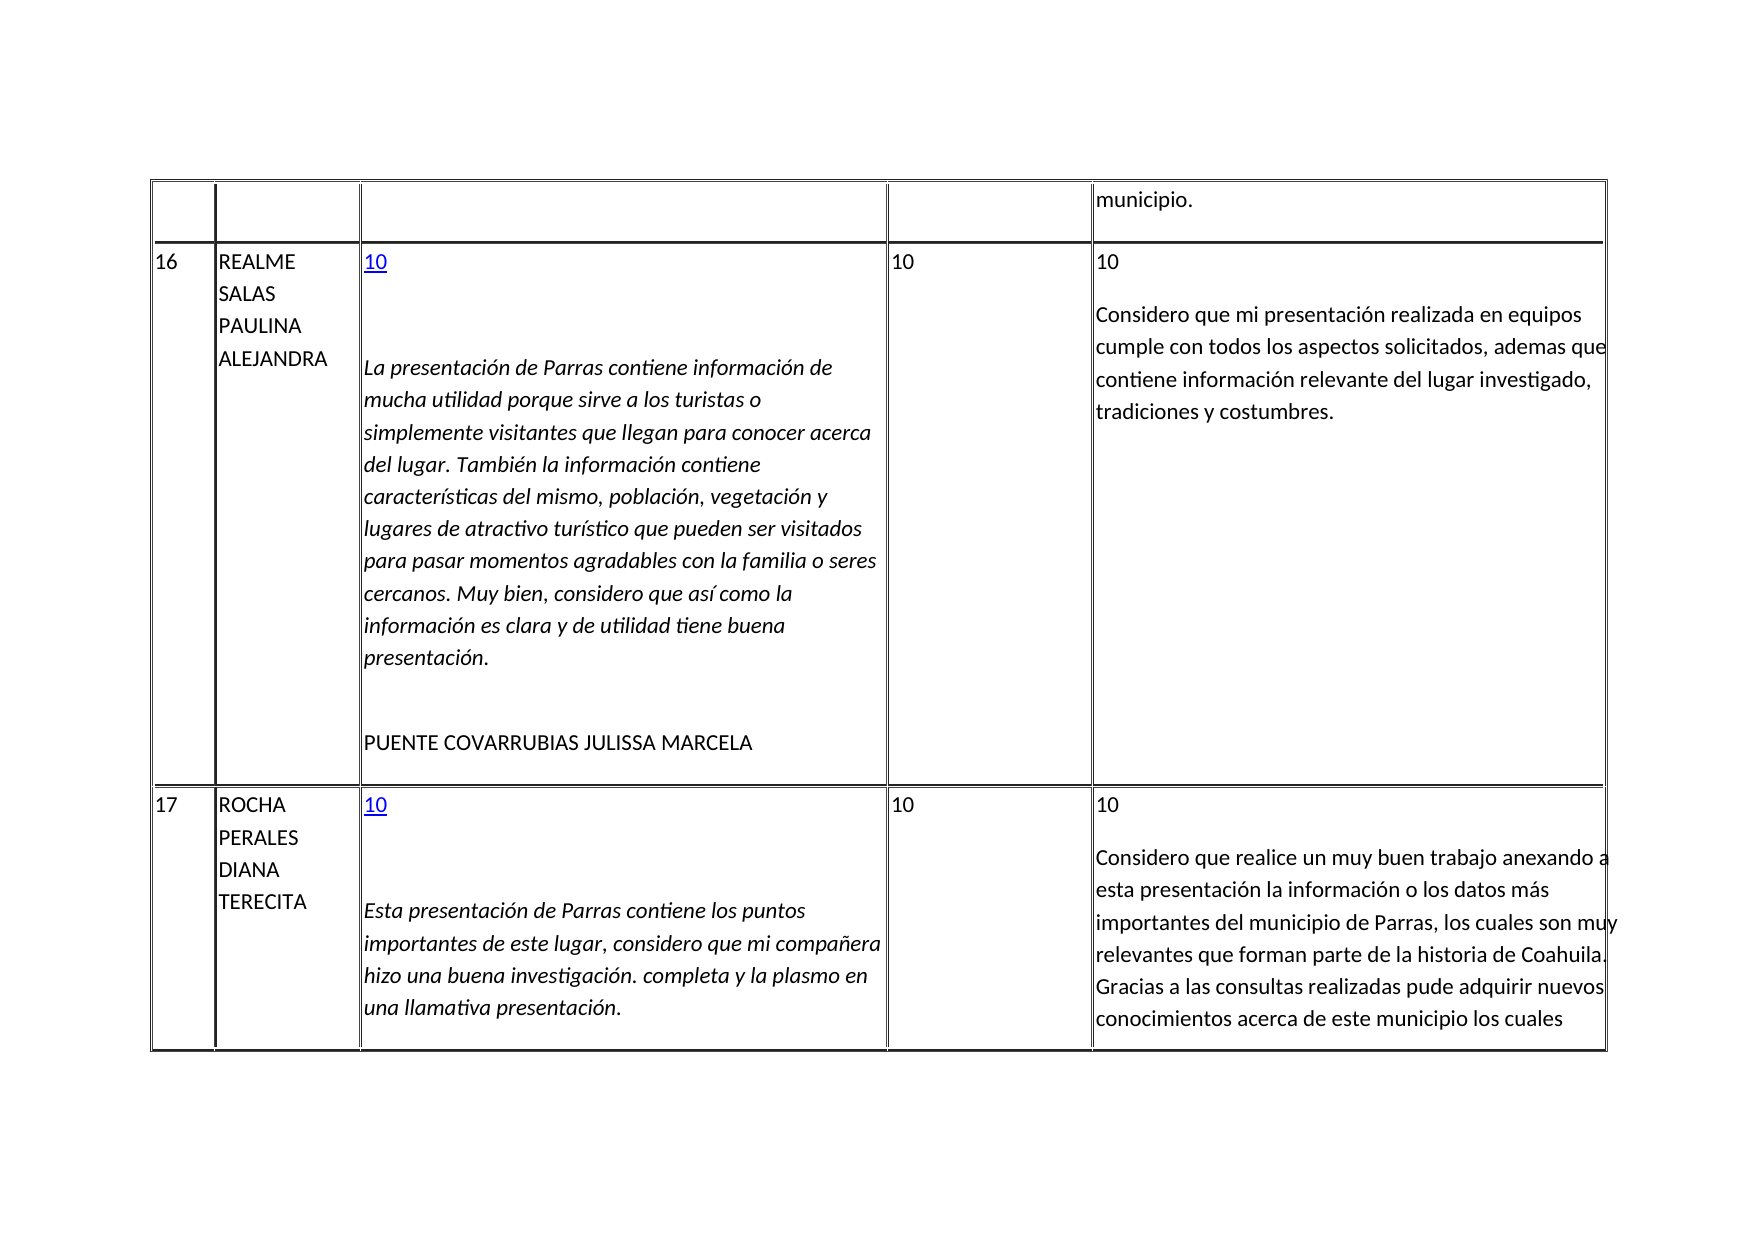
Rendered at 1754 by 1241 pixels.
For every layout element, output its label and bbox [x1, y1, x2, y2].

table_header [151, 180, 1606, 1051]
